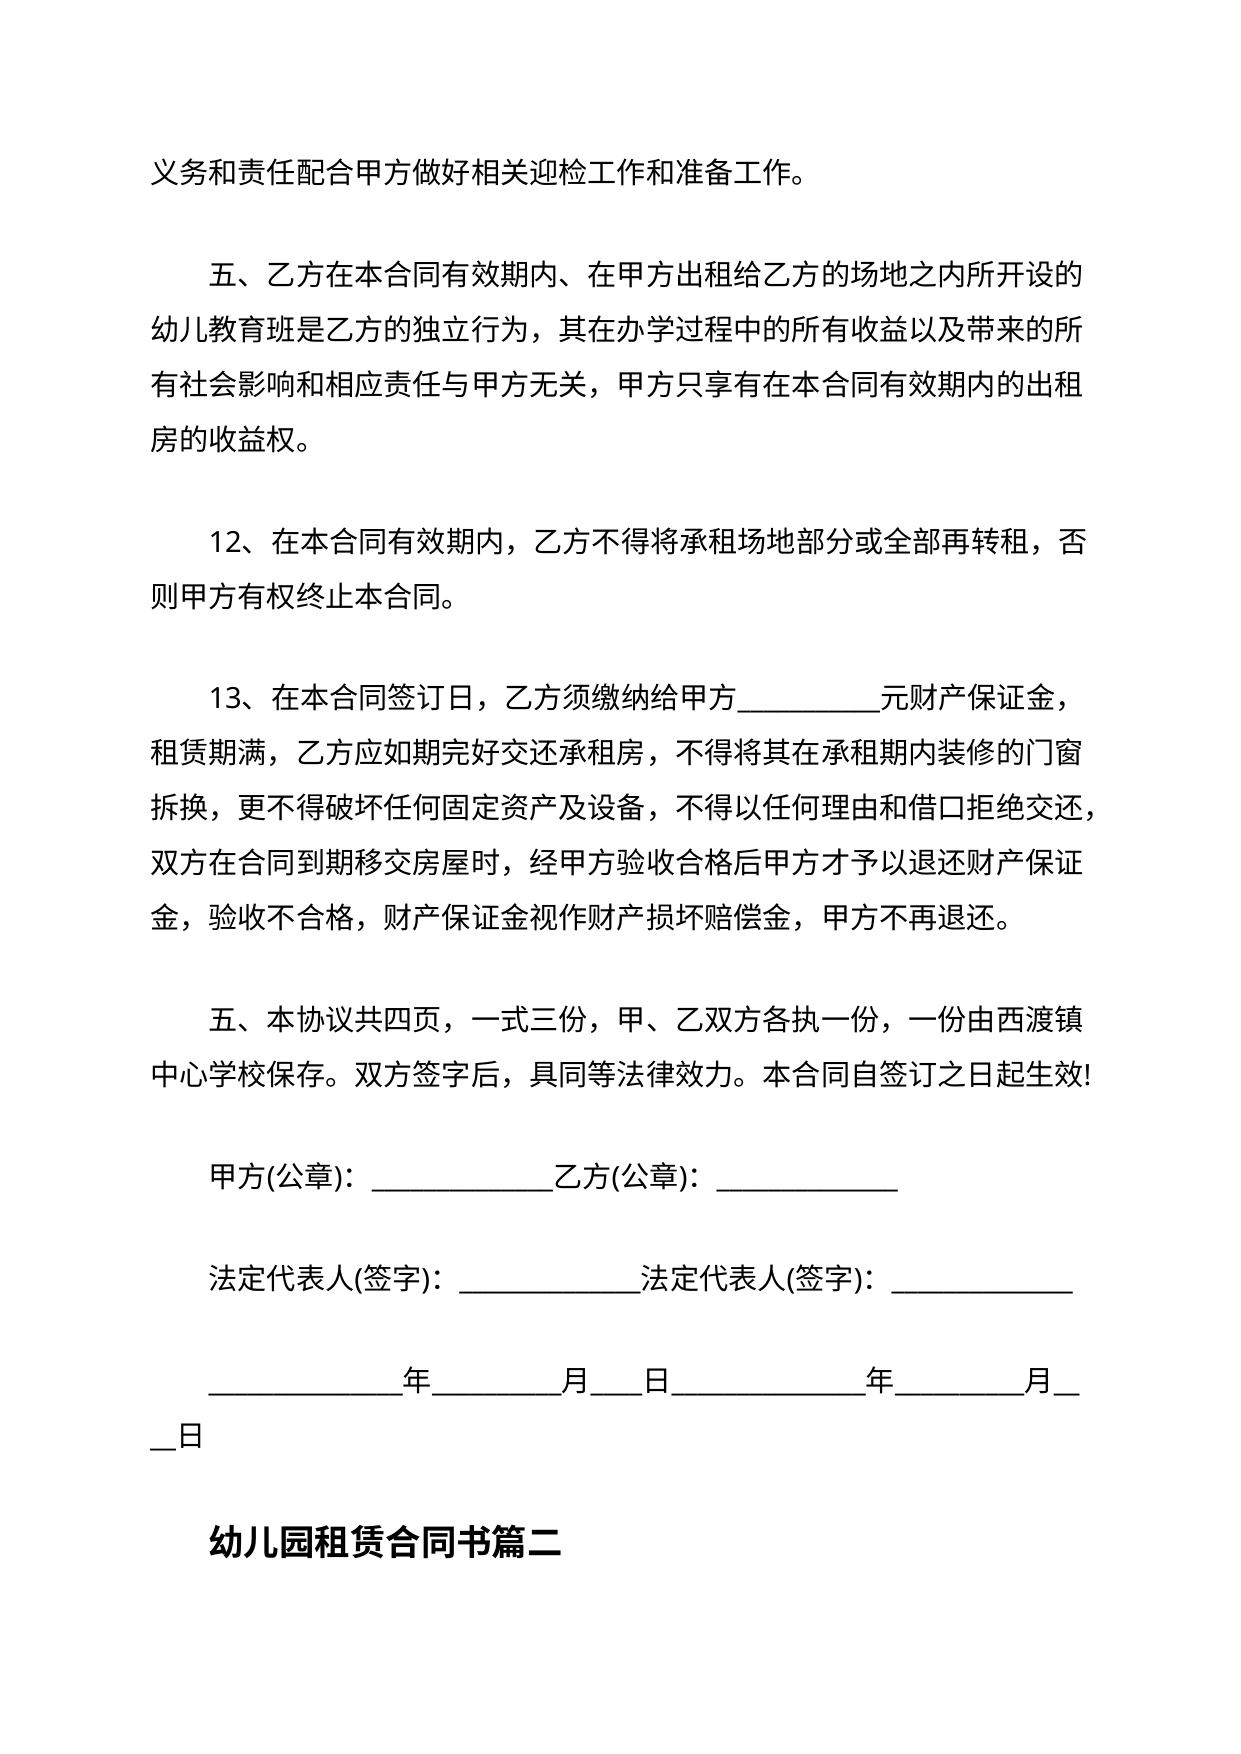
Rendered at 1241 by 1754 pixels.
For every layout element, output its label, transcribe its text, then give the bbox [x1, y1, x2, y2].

text 五、本协议共四页，一式三份，甲、乙双方各执一份，一份由西渡镇中心学校保存。双方签字后，具同等法律效力。本合同自签订之日起生效! [150, 996, 1090, 1094]
text 甲方(公章)：______________乙方(公章)：______________ [150, 1153, 1090, 1196]
text 12、在本合同有效期内，乙方不得将承租场地部分或全部再转租，否则甲方有权终止本合同。 [150, 518, 1090, 616]
text 法定代表人(签字)：______________法定代表人(签字)：______________ [150, 1255, 1090, 1298]
text 幼儿园租赁合同书篇二 [150, 1514, 1090, 1566]
text _______________年__________月____日_______________年__________月____日 [150, 1357, 1090, 1455]
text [150, 150, 1090, 192]
text 五、乙方在本合同有效期内、在甲方出租给乙方的场地之内所开设的幼儿教育班是乙方的独立行为，其在办学过程中的所有收益以及带来的所有社会影响和相应责任与甲方无关，甲方只享有在本合同有效期内的出租房的收益权。 [150, 252, 1090, 459]
text 13、在本合同签订日，乙方须缴纳给甲方___________元财产保证金，租赁期满，乙方应如期完好交还承租房，不得将其在承租期内装修的门窗拆换，更不得破坏任何固定资产及设备，不得以任何理由和借口拒绝交还，双方在合同到期移交房屋时，经甲方验收合格后甲方才予以退还财产保证金，验收不合格，财产保证金视作财产损坏赔偿金，甲方不再退还。 [150, 675, 1090, 937]
